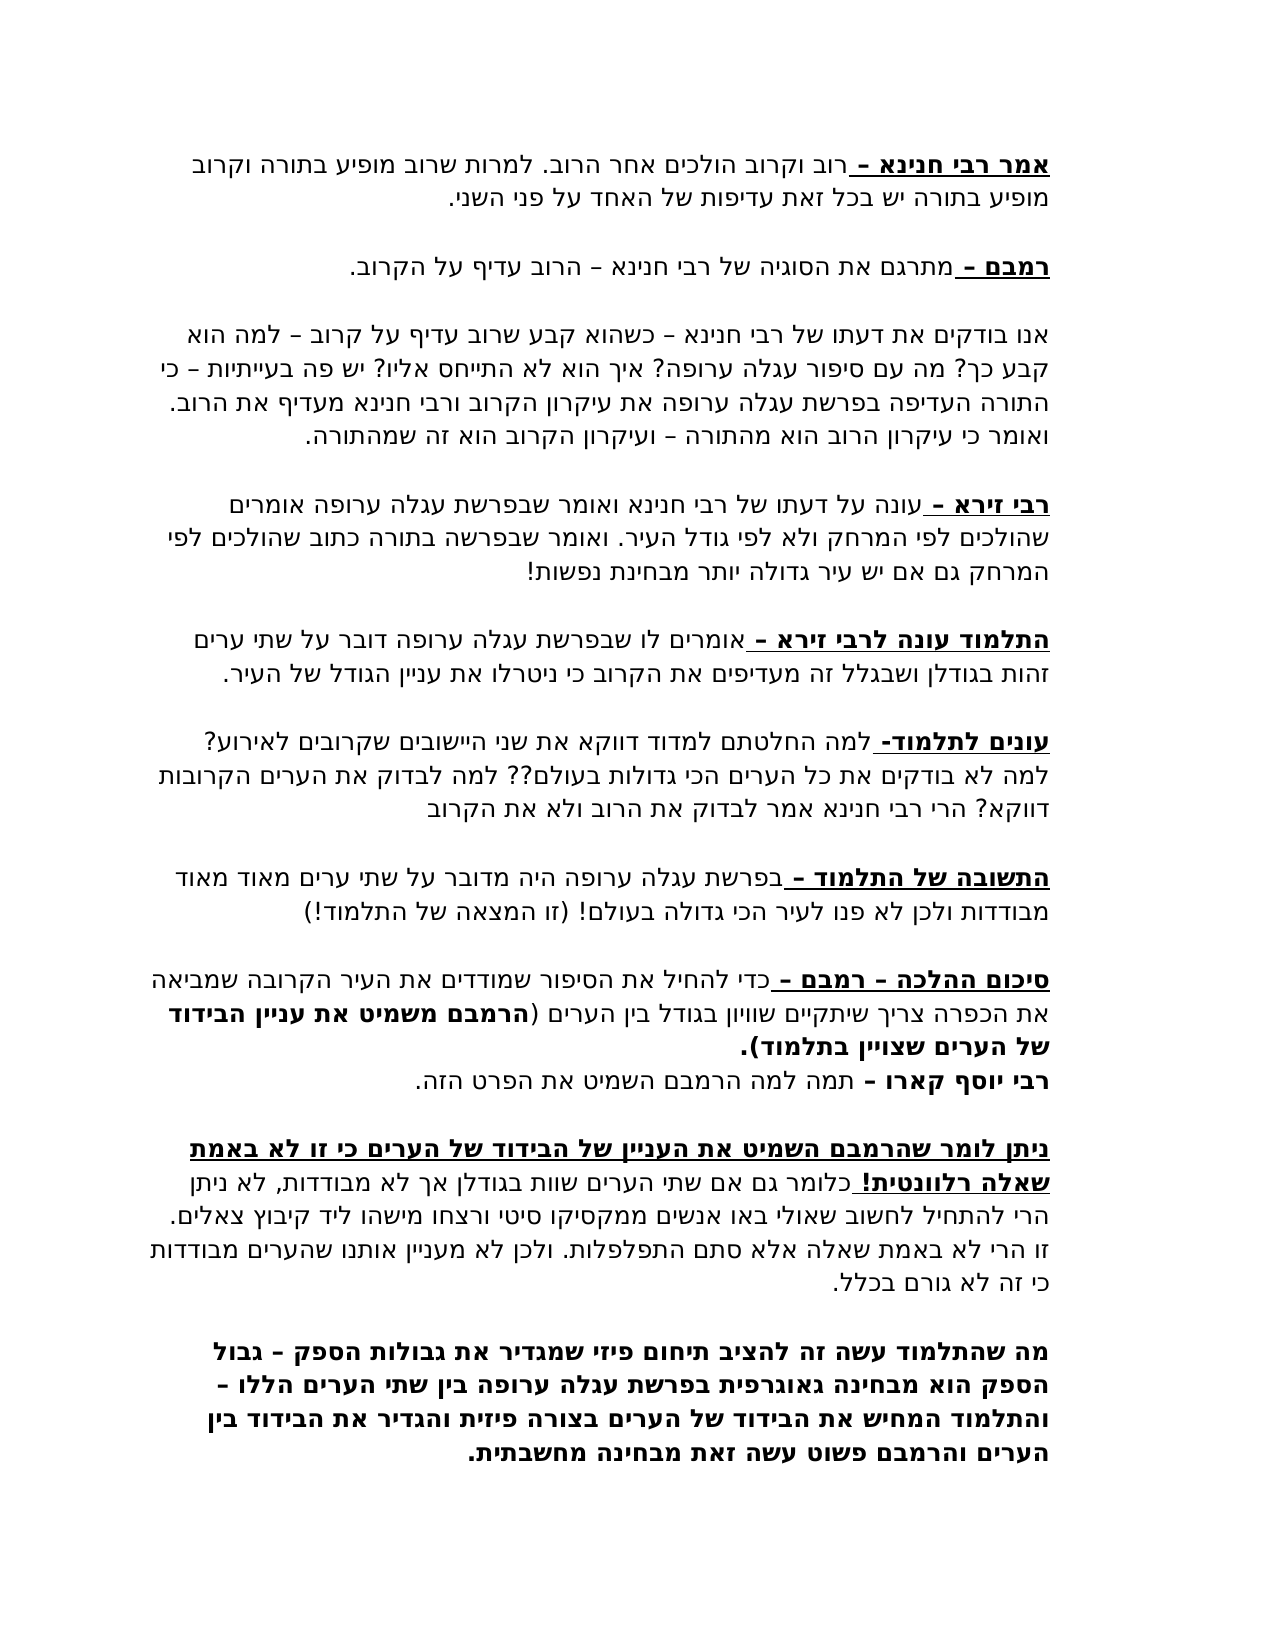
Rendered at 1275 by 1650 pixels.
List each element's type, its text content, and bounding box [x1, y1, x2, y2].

text אמר רבי חנינא – רוב וקרוב הולכים אחר הרוב. למרות שרוב מופיע בתורה וקרוב מופיע בתורה יש בכל זאת עדיפות של האחד על פני השני. [150, 150, 1050, 213]
text רמבם – מתרגם את הסוגיה של רבי חנינא – הרוב עדיף על הקרוב. [150, 252, 1050, 281]
text רבי זירא – עונה על דעתו של רבי חנינא ואומר שבפרשת עגלה ערופה אומרים שהולכים לפי המרחק ולא לפי גודל העיר. ואומר שבפרשה בתורה כתוב שהולכים לפי המרחק גם אם יש עיר גדולה יותר מבחינת נפשות! [150, 490, 1050, 586]
text אנו בודקים את דעתו של רבי חנינא – כשהוא קבע שרוב עדיף על קרוב – למה הוא קבע כך? מה עם סיפור עגלה ערופה? איך הוא לא התייחס אליו? יש פה בעייתיות – כי התורה העדיפה בפרשת עגלה ערופה את עיקרון הקרוב ורבי חנינא מעדיף את הרוב. ואומר כי עיקרון הרוב הוא מהתורה – ועיקרון הקרוב הוא זה שמהתורה. [150, 321, 1050, 450]
text עונים לתלמוד- למה החלטתם למדוד דווקא את שני היישובים שקרובים לאירוע? למה לא בודקים את כל הערים הכי גדולות בעולם?? למה לבדוק את הערים הקרובות דווקא? הרי רבי חנינא אמר לבדוק את הרוב ולא את הקרוב [150, 727, 1050, 824]
text ניתן לומר שהרמבם השמיט את העניין של הבידוד של הערים כי זו לא באמת שאלה רלוונטית! כלומר גם אם שתי הערים שוות בגודלן אך לא מבודדות, לא ניתן הרי להתחיל לחשוב שאולי באו אנשים ממקסיקו סיטי ורצחו מישהו ליד קיבוץ צאלים. זו הרי לא באמת שאלה אלא סתם התפלפלות. ולכן לא מעניין אותנו שהערים מבודדות כי זה לא גורם בכלל. [150, 1134, 1050, 1298]
text סיכום ההלכה – רמבם – כדי להחיל את הסיפור שמודדים את העיר הקרובה שמביאה את הכפרה צריך שיתקיים שוויון בגודל בין הערים (הרמבם משמיט את עניין הבידוד של הערים שצויין בתלמוד). רבי יוסף קארו – תמה למה הרמבם השמיט את הפרט הזה. [150, 965, 1050, 1095]
text מה שהתלמוד עשה זה להציב תיחום פיזי שמגדיר את גבולות הספק – גבול הספק הוא מבחינה גאוגרפית בפרשת עגלה ערופה בין שתי הערים הללו – והתלמוד המחיש את הבידוד של הערים בצורה פיזית והגדיר את הבידוד בין הערים והרמבם פשוט עשה זאת מבחינה מחשבתית. [150, 1337, 1050, 1467]
text התלמוד עונה לרבי זירא – אומרים לו שבפרשת עגלה ערופה דובר על שתי ערים זהות בגודלן ושבגלל זה מעדיפים את הקרוב כי ניטרלו את עניין הגודל של העיר. [150, 625, 1050, 688]
text התשובה של התלמוד – בפרשת עגלה ערופה היה מדובר על שתי ערים מאוד מאוד מבודדות ולכן לא פנו לעיר הכי גדולה בעולם! (זו המצאה של התלמוד!) [150, 863, 1050, 926]
